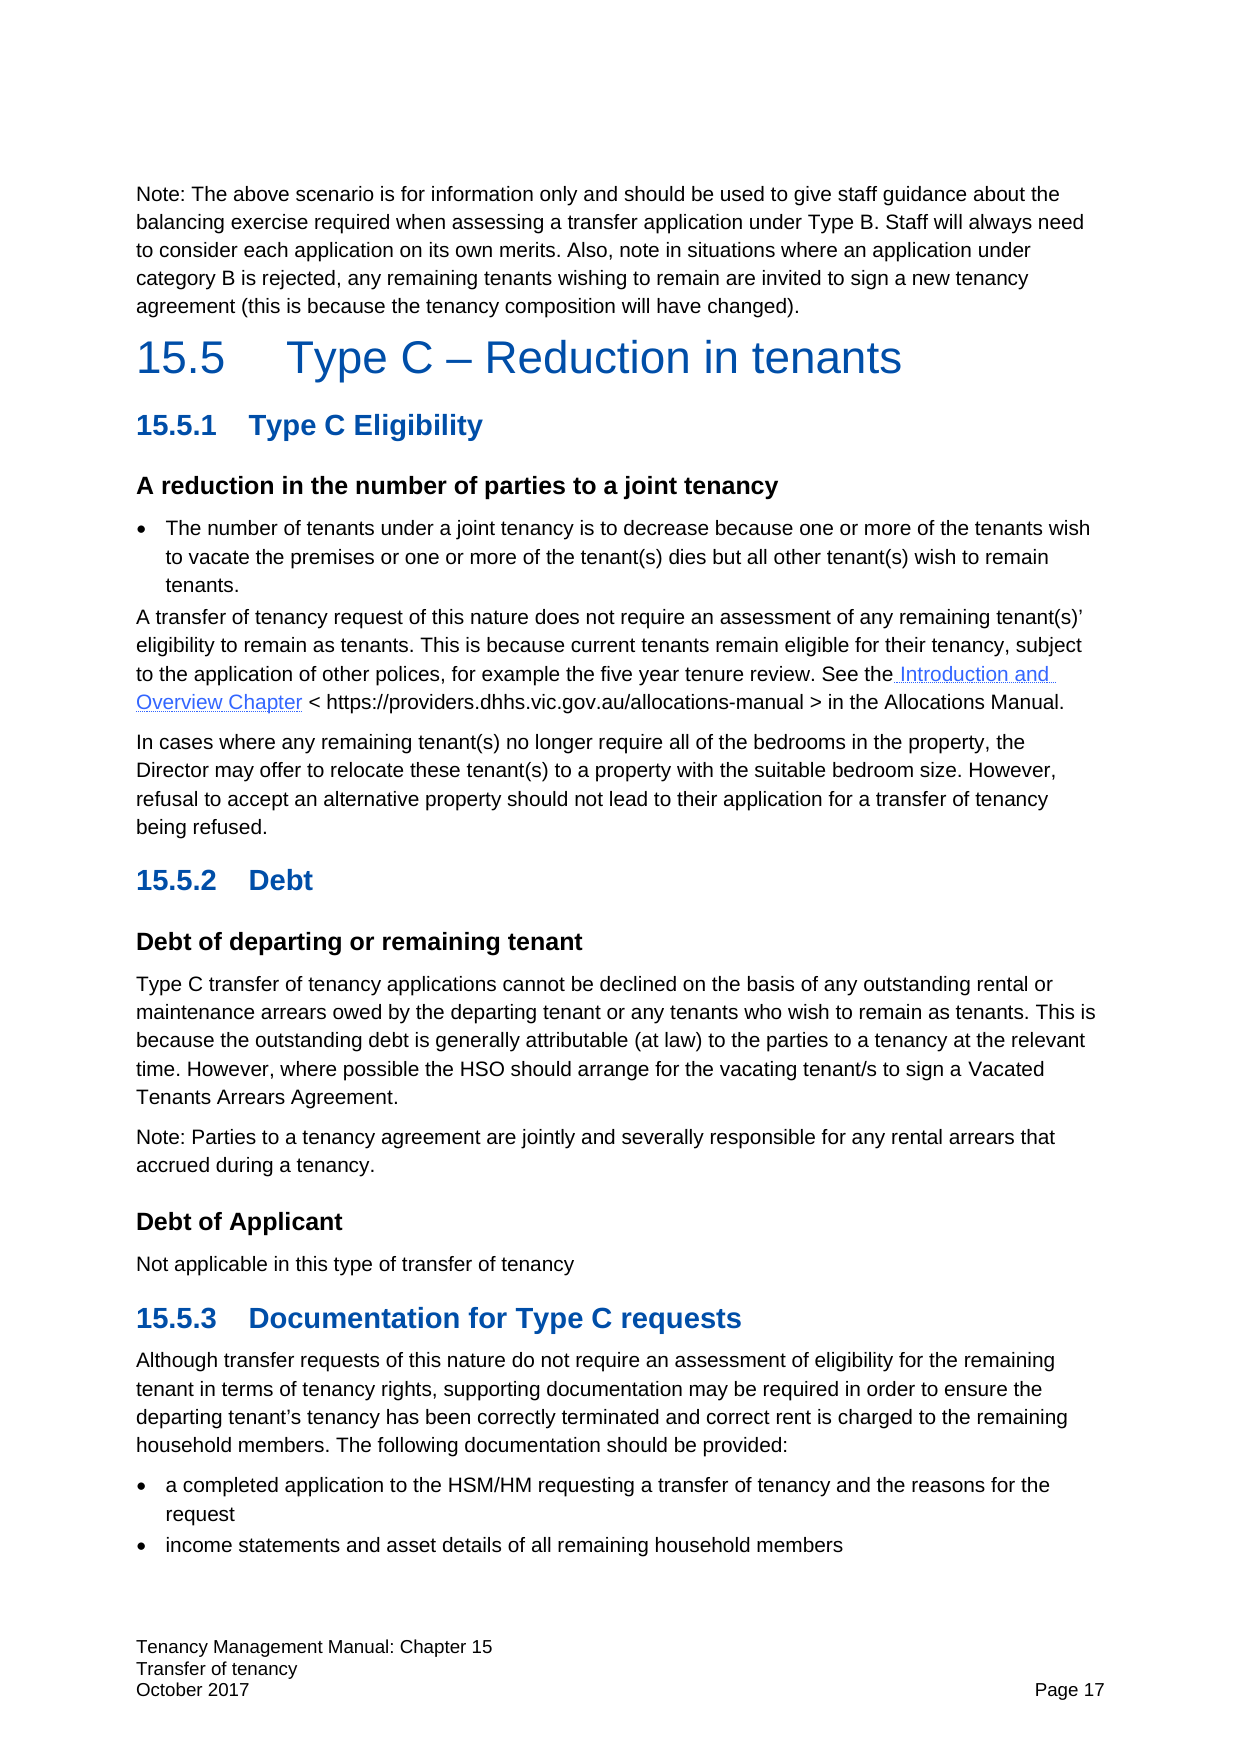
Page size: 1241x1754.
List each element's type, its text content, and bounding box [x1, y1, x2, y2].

subtitle Debt [136, 863, 1104, 897]
text In cases where any remaining tenant(s) no longer require all of the bedrooms in the property, the Director may offer to relocate these tenant(s) to a property with the suitable bedroom size. However, refusal to accept an alternative property should not lead to their application for a transfer of tenancy being refused. [136, 726, 1104, 838]
subtitle Type C – Reduction in tenants [136, 330, 1104, 383]
subtitle Debt of Applicant [136, 1206, 1104, 1236]
text Not applicable in this type of transfer of tenancy [136, 1248, 1104, 1276]
text a completed application to the HSM/HM requesting a transfer of tenancy and the reasons for the request [136, 1469, 1104, 1525]
subtitle Documentation for Type C requests [136, 1301, 1104, 1335]
text Note: Parties to a tenancy agreement are jointly and severally responsible for any rental arrears that accrued during a tenancy. [136, 1121, 1104, 1177]
text Type C transfer of tenancy applications cannot be declined on the basis of any outstanding rental or maintenance arrears owed by the departing tenant or any tenants who wish to remain as tenants. This is because the outstanding debt is generally attributable (at law) to the parties to a tenancy at the relevant time. However, where possible the HSO should arrange for the vacating tenant/s to sign a Vacated Tenants Arrears Agreement. [136, 968, 1104, 1108]
subtitle Debt of departing or remaining tenant [136, 926, 1104, 955]
text income statements and asset details of all remaining household members [136, 1529, 1104, 1558]
subtitle A reduction in the number of parties to a joint tenancy [136, 471, 1104, 500]
text Although transfer requests of this nature do not require an assessment of eligibility for the remaining tenant in terms of tenancy rights, supporting documentation may be required in order to ensure the departing tenant’s tenancy has been correctly terminated and correct rent is charged to the remaining household members. The following documentation should be provided: [136, 1344, 1104, 1457]
subtitle Type C Eligibility [136, 408, 1104, 442]
text A transfer of tenancy request of this nature does not require an assessment of any remaining tenant(s)’ eligibility to remain as tenants. This is because current tenants remain eligible for their tenancy, subject to the application of other polices, for example the five year tenure review. See the Introduction and Overview Chapter < https://providers.dhhs.vic.gov.au/allocations-manual > in the Allocations Manual. [136, 601, 1104, 713]
text Note: The above scenario is for information only and should be used to give staff guidance about the balancing exercise required when assessing a transfer application under Type B. Staff will always need to consider each application on its own merits. Also, note in situations where an application under category B is rejected, any remaining tenants wishing to remain are invited to sign a new tenancy agreement (this is because the tenancy composition will have changed). [136, 177, 1104, 318]
text The number of tenants under a joint tenancy is to decrease because one or more of the tenants wish to vacate the premises or one or more of the tenant(s) dies but all other tenant(s) wish to remain tenants. [136, 512, 1104, 597]
